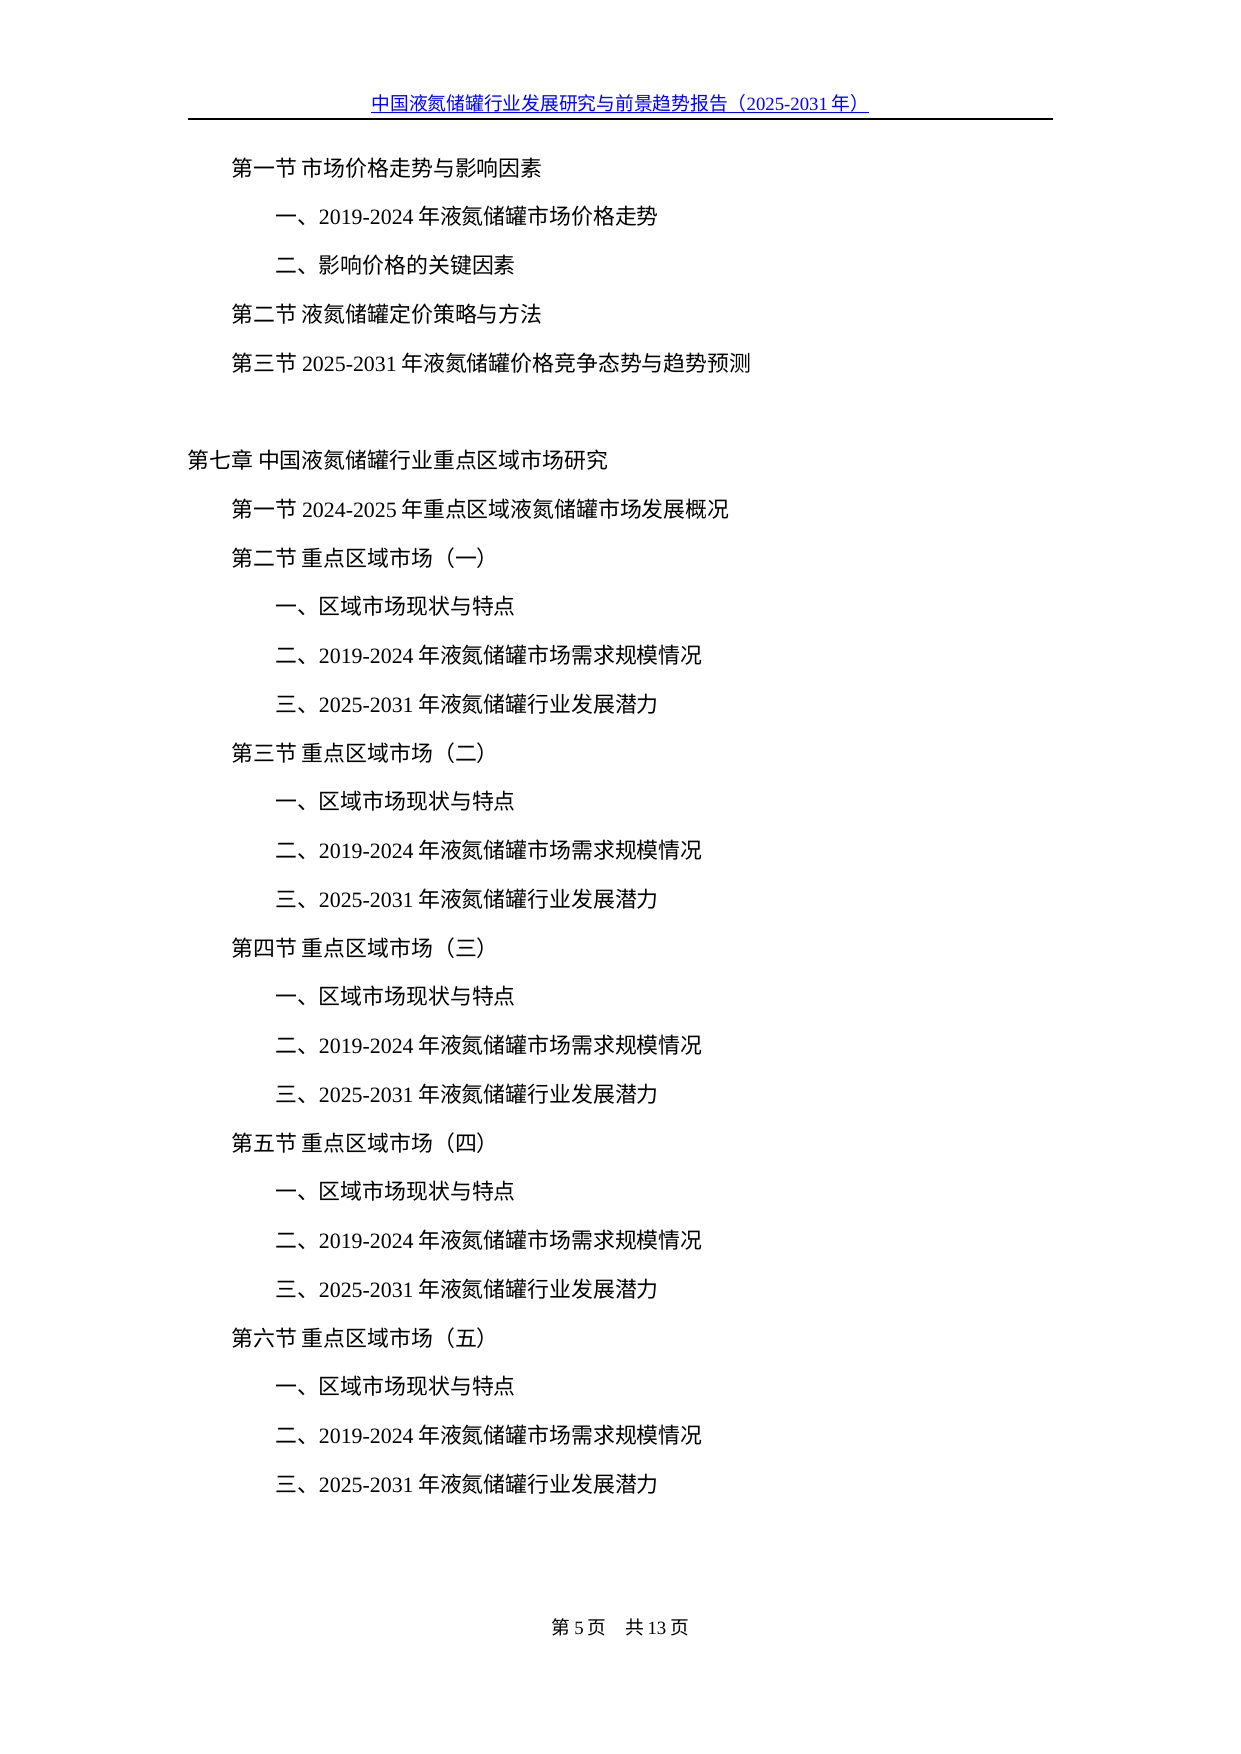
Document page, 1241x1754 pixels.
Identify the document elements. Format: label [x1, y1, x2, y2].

text [187, 150, 1053, 1499]
